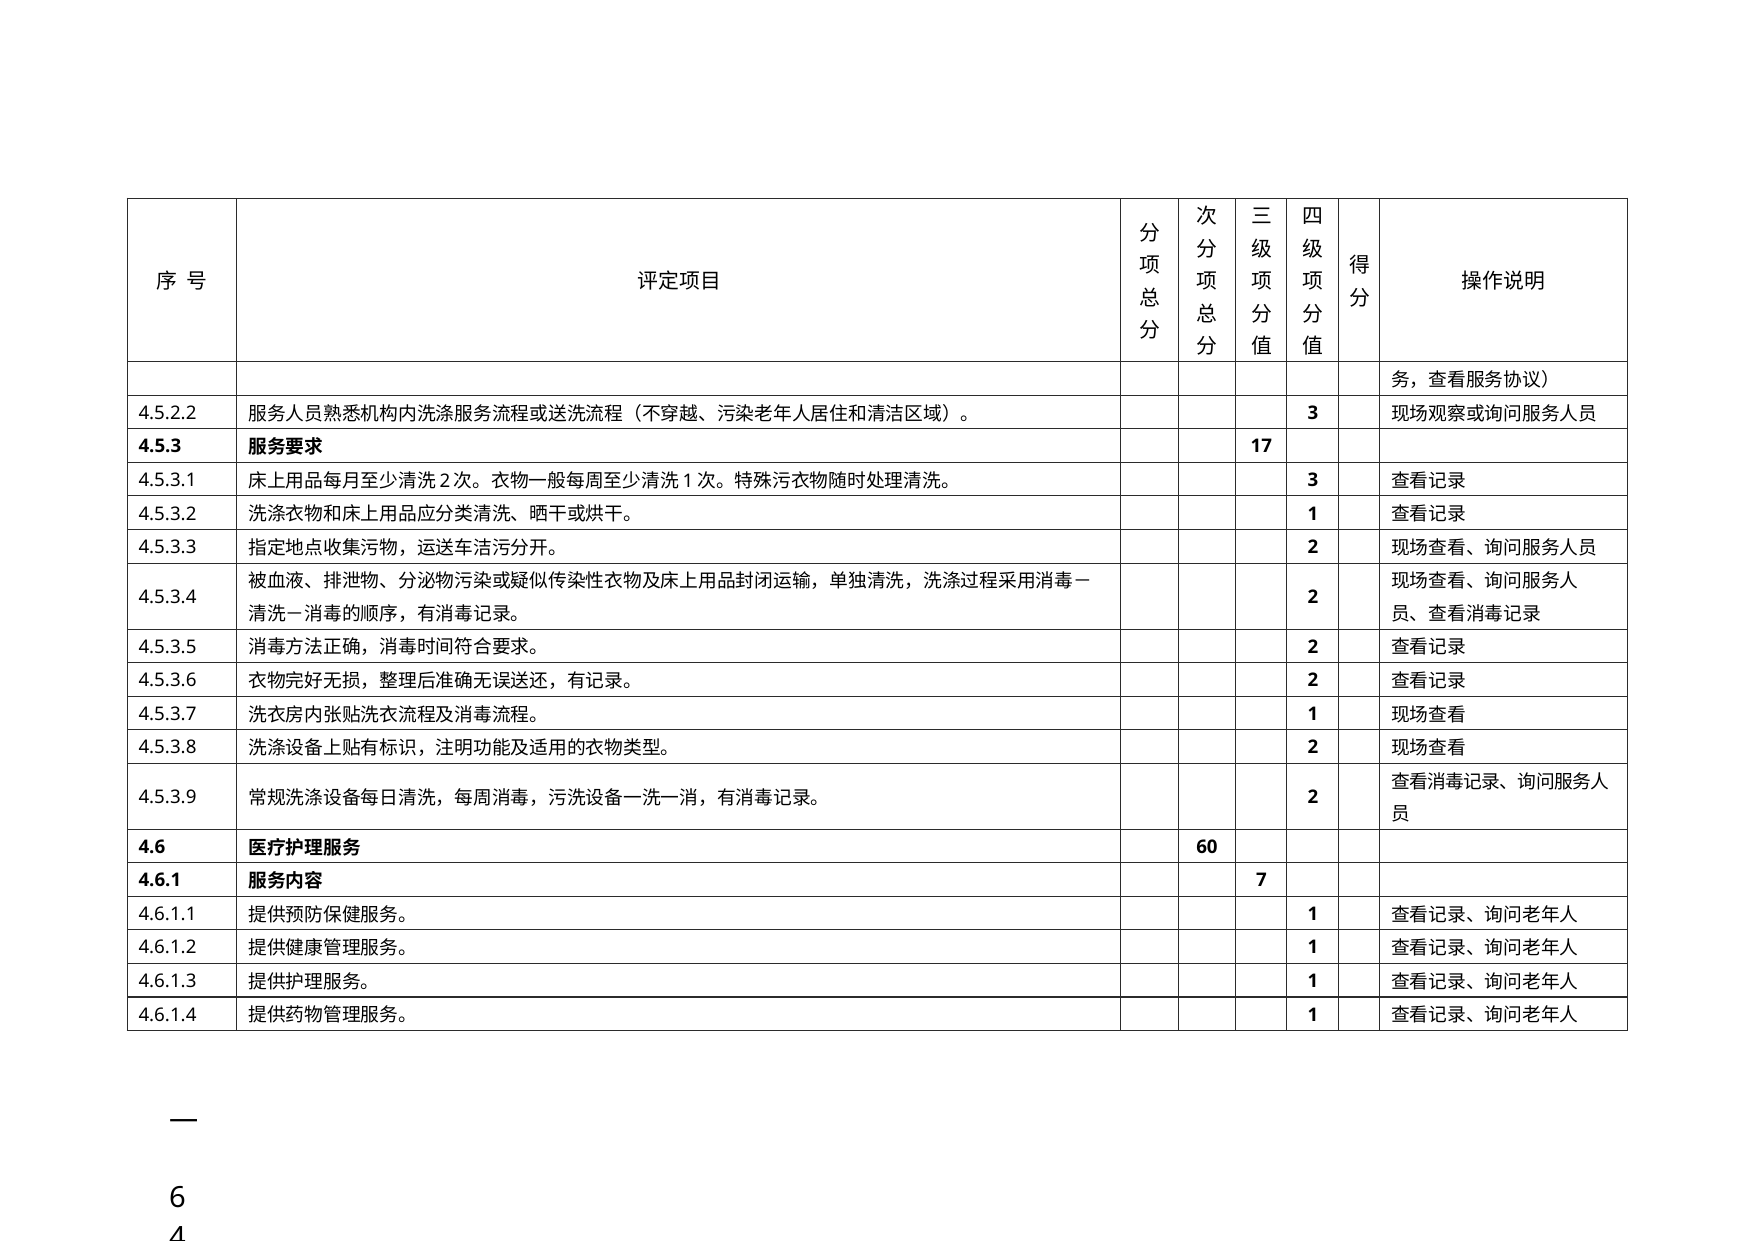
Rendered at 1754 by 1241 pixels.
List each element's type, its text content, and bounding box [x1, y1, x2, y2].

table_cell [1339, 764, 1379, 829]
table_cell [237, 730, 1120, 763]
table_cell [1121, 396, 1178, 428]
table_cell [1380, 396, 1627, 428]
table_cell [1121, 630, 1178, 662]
table_header 得分 [1339, 199, 1379, 361]
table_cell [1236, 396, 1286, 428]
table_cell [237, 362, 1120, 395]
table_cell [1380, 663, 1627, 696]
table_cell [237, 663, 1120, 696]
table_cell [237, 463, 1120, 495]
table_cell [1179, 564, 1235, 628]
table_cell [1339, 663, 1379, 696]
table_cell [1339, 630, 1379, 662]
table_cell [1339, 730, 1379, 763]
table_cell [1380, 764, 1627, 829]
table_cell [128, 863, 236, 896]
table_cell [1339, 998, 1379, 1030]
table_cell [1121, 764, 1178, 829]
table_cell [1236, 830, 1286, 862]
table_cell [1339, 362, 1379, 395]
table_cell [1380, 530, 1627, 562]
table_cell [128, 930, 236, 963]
table_header 评定项目 [237, 199, 1120, 361]
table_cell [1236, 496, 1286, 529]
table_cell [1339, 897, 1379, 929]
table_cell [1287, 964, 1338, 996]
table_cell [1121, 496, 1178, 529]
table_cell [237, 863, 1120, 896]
table_header 四级项分值 [1287, 199, 1338, 361]
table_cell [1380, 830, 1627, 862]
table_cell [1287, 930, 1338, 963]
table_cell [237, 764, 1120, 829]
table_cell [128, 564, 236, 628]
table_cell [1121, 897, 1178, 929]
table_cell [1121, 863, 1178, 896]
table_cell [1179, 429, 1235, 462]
table_header 操作说明 [1380, 199, 1627, 361]
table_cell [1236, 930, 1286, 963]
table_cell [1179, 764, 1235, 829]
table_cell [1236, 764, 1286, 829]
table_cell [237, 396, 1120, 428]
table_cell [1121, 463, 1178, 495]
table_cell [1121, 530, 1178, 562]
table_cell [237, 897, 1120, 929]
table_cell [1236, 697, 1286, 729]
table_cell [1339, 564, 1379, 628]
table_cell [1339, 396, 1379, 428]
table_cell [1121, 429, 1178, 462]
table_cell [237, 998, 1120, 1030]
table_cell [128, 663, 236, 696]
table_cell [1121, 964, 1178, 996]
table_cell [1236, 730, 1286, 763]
table_header 三级项分值 [1236, 199, 1286, 361]
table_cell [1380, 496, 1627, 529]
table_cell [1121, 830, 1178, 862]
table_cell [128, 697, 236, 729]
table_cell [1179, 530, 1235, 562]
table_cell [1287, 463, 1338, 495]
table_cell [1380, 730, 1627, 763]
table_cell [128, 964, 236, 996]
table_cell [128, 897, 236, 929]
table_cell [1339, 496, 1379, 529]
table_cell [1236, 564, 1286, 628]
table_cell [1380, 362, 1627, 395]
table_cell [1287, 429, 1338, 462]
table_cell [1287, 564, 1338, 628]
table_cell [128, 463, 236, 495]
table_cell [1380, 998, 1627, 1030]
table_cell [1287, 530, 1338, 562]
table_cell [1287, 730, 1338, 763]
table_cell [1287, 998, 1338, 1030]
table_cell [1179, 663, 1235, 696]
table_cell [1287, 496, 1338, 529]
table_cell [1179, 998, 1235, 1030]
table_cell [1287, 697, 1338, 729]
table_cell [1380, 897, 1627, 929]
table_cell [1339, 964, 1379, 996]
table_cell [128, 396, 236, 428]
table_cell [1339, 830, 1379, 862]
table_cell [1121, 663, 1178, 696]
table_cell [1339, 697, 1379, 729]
table_header 序 号 [128, 199, 236, 361]
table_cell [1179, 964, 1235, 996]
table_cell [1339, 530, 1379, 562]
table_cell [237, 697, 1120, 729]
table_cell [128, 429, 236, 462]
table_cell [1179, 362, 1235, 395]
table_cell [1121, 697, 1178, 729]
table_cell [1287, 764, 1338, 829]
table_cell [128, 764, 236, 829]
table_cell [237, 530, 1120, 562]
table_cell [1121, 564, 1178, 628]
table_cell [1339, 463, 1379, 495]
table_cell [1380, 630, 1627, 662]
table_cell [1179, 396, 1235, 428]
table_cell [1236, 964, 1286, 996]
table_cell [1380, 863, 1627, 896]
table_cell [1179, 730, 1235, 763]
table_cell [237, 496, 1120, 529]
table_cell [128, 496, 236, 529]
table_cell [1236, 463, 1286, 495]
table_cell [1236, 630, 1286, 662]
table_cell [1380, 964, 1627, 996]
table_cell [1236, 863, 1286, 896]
table_header 次 分 项 总 分 [1179, 199, 1235, 361]
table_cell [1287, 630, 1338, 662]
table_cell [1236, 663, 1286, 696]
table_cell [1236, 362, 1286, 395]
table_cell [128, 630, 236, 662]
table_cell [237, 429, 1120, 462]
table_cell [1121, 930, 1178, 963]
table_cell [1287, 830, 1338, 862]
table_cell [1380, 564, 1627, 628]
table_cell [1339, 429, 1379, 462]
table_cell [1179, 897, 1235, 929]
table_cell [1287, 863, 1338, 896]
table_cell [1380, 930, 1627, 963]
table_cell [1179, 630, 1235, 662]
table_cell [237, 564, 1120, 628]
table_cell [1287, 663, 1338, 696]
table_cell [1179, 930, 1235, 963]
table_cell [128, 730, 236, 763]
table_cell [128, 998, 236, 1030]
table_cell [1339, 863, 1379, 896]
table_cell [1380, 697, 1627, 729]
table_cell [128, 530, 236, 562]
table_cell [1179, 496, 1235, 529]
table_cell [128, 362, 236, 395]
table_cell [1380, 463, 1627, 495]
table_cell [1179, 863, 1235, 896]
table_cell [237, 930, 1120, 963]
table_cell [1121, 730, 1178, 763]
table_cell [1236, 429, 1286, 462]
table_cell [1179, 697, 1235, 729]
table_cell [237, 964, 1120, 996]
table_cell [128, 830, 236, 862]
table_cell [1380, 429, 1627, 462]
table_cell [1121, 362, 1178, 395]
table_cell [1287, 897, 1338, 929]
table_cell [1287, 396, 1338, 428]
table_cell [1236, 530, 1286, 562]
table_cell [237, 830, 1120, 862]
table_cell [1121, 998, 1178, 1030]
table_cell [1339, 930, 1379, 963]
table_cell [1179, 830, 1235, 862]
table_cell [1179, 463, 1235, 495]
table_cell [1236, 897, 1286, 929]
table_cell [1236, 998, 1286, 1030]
table_header 分 项 总 分 [1121, 199, 1178, 361]
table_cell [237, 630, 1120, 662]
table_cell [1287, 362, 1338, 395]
